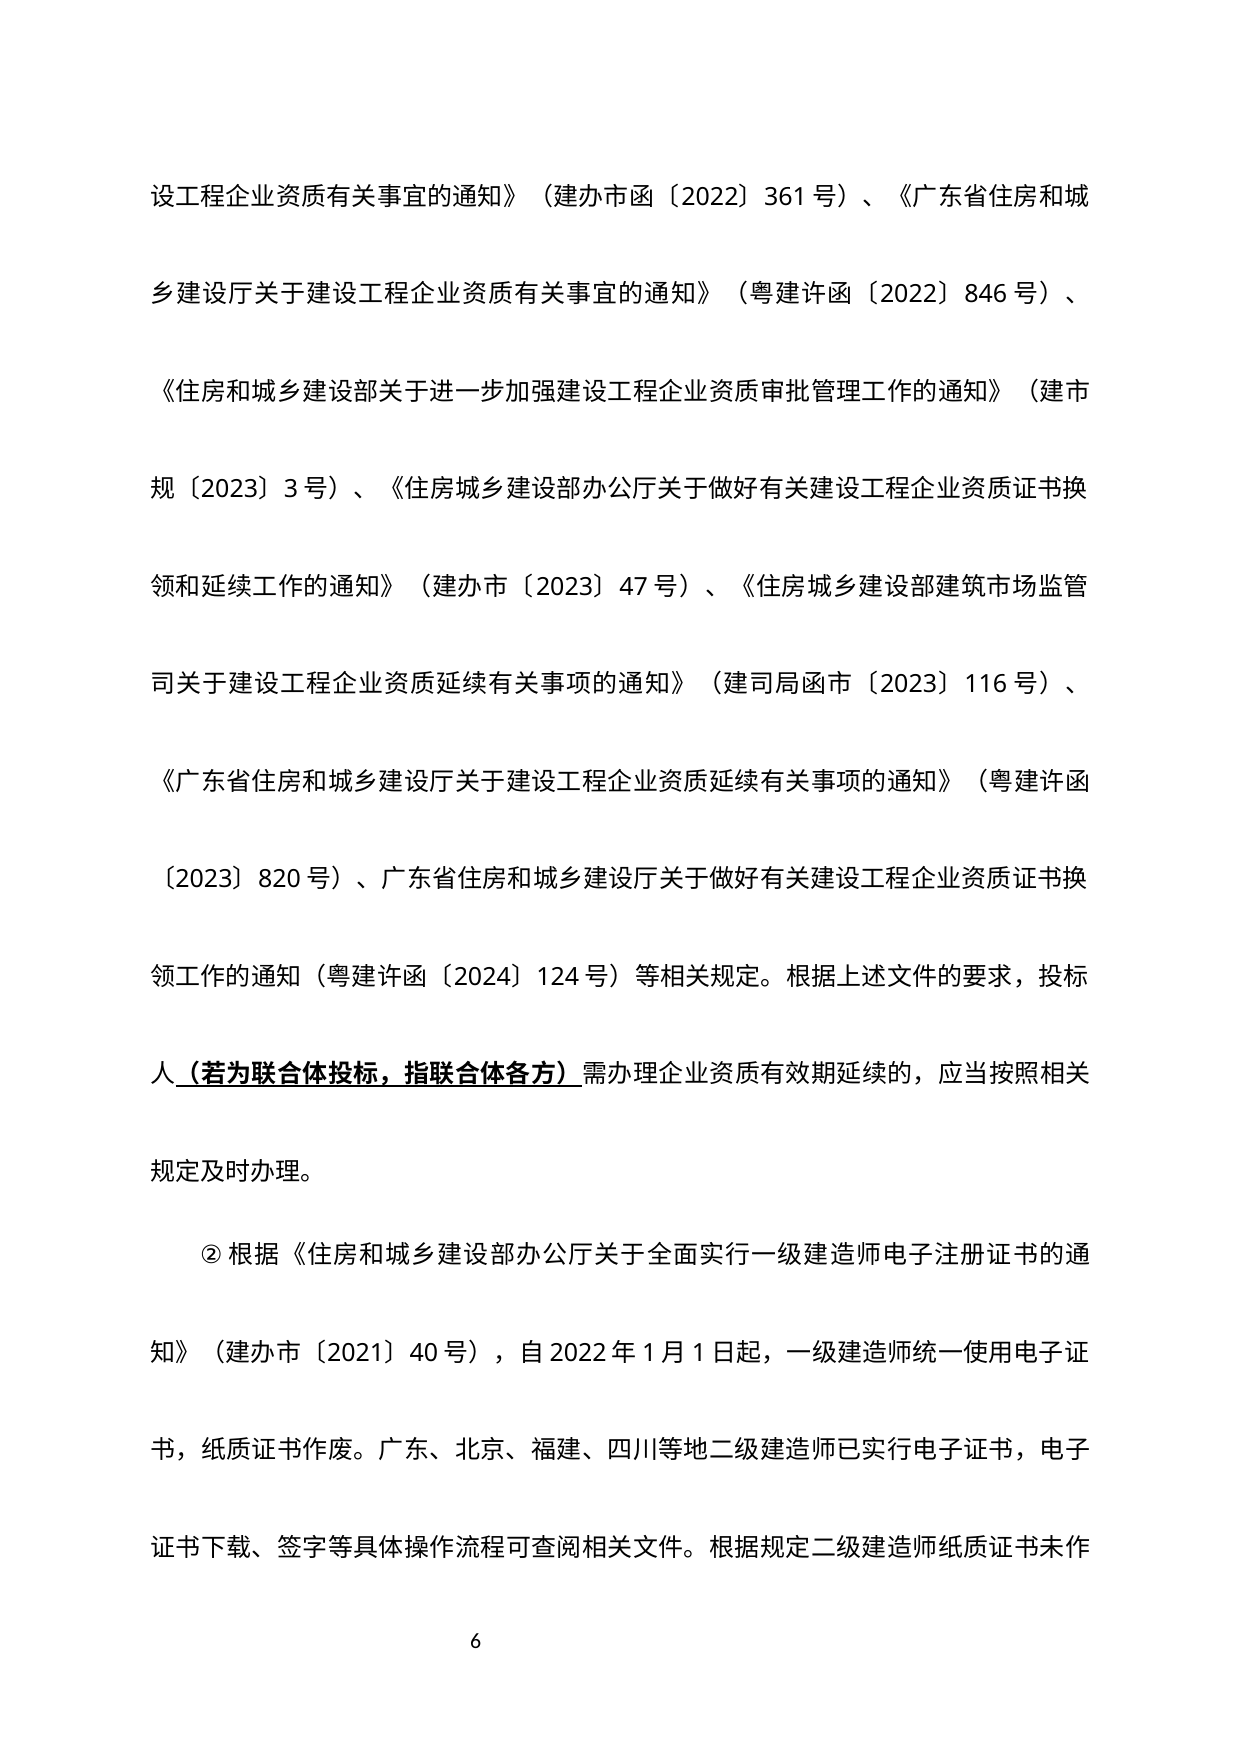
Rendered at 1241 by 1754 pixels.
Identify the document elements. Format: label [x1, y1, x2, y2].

text [150, 1220, 1090, 1578]
text [150, 162, 1090, 1202]
